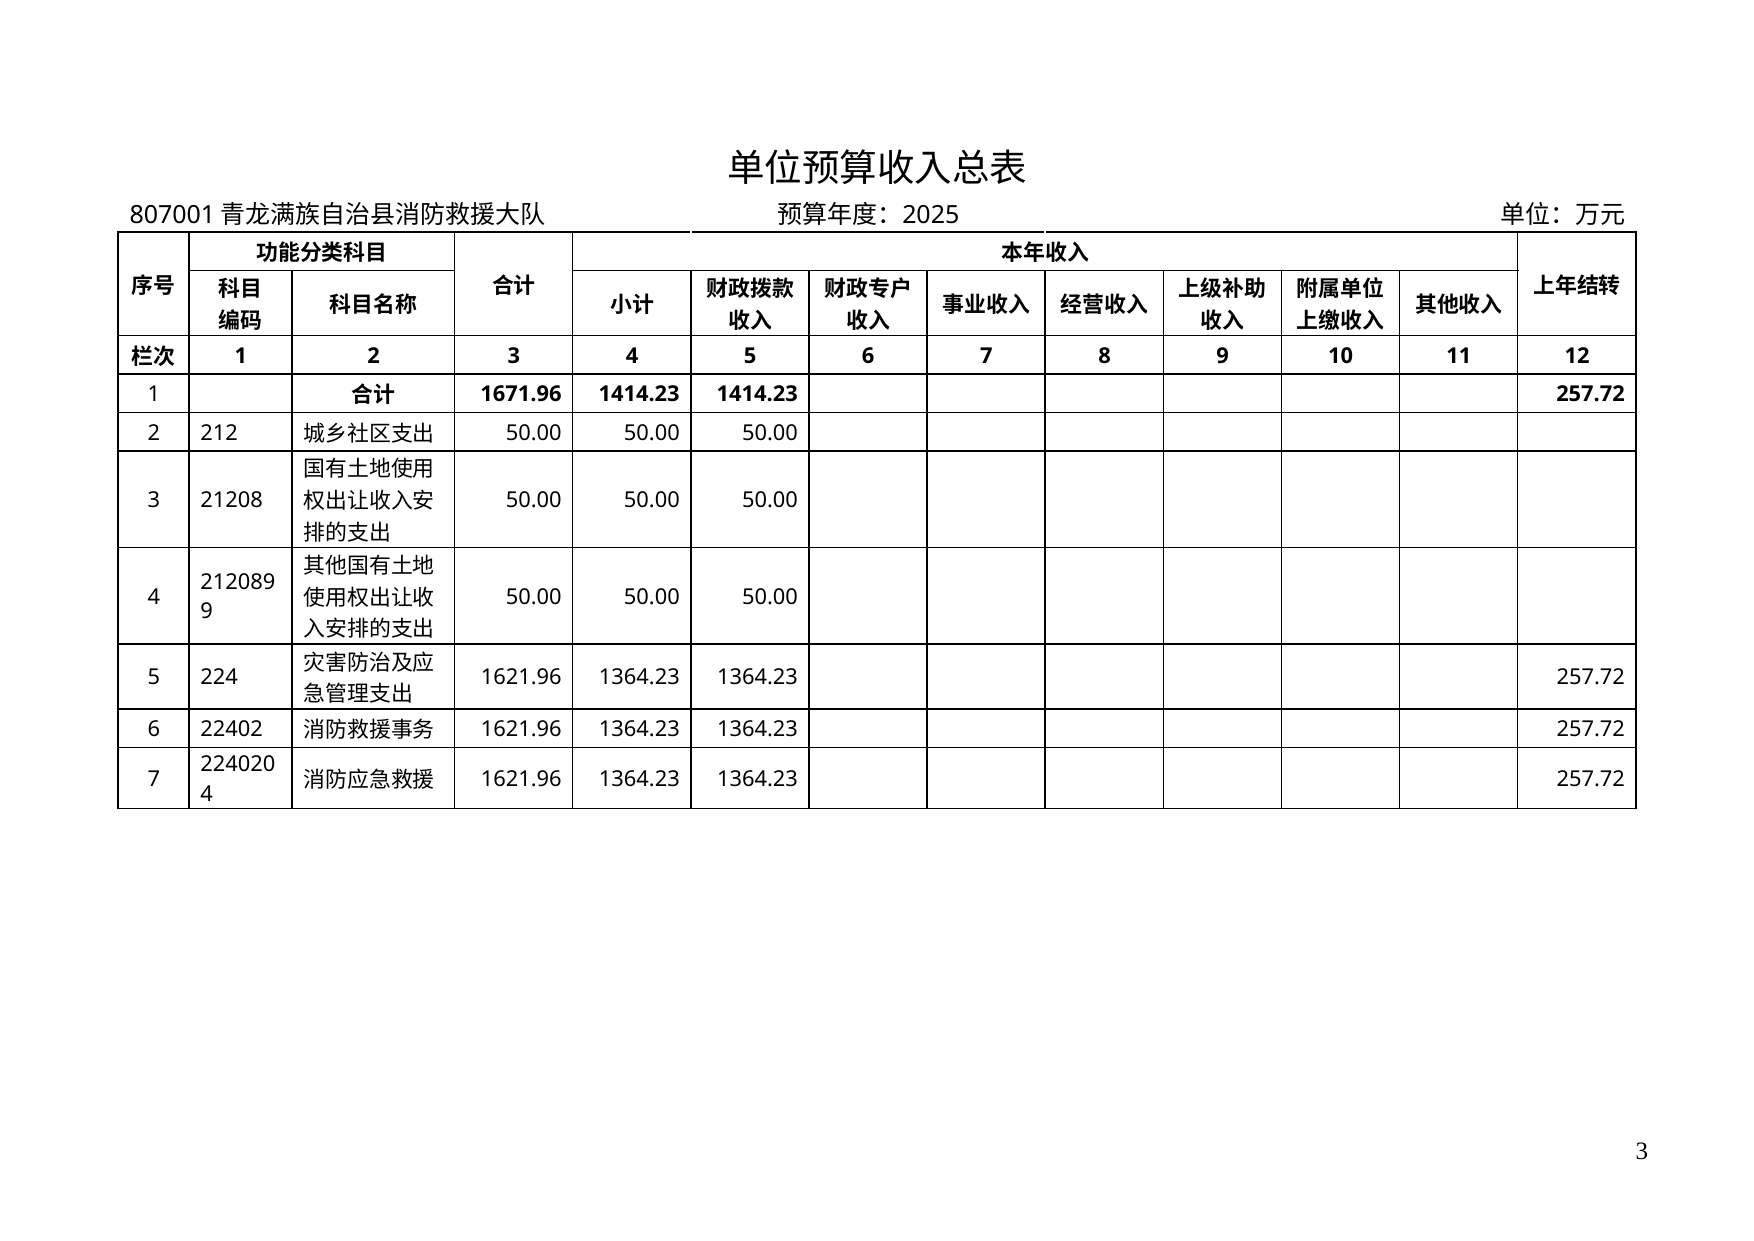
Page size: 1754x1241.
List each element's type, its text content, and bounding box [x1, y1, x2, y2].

table_cell 1364.23 [692, 645, 808, 708]
table_cell [190, 375, 291, 411]
table_cell [810, 645, 926, 708]
table_cell 2 [293, 336, 454, 373]
table_cell 功能分类科目 [190, 233, 454, 270]
table_cell 附属单位上缴收入 [1282, 271, 1399, 334]
table_cell 事业收入 [928, 271, 1044, 334]
table_cell 1364.23 [573, 645, 690, 708]
table_cell [1400, 452, 1517, 546]
table_cell [1400, 645, 1517, 708]
table_cell 257.72 [1518, 748, 1635, 807]
table_cell 50.00 [573, 548, 690, 643]
table_header 预算年度：2025 [692, 195, 1044, 231]
table_cell [1046, 413, 1163, 450]
text 单位预算收入总表 [106, 142, 1648, 193]
table_cell 9 [1164, 336, 1281, 373]
table_header 单位：万元 [1046, 195, 1635, 231]
table_cell 224 [190, 645, 291, 708]
table_cell 1 [190, 336, 291, 373]
table_cell 50.00 [455, 413, 572, 450]
table_cell [1046, 645, 1163, 708]
table_cell 212 [190, 413, 291, 450]
table_cell 50.00 [692, 452, 808, 546]
table_cell [1164, 548, 1281, 643]
table_cell 1 [119, 375, 188, 411]
table_cell [810, 375, 926, 411]
table_header 807001青龙满族自治县消防救援大队 [119, 195, 690, 231]
table_cell 序号 [119, 233, 188, 334]
table_cell 50.00 [573, 452, 690, 546]
table_cell [928, 375, 1044, 411]
table_cell 4 [119, 548, 188, 643]
table_cell 1621.96 [455, 710, 572, 746]
table_cell 50.00 [455, 452, 572, 546]
table_cell 2120899 [190, 548, 291, 643]
table_cell [1046, 452, 1163, 546]
table_cell 财政拨款 收入 [692, 271, 808, 334]
table_cell 50.00 [573, 413, 690, 450]
table_cell 8 [1046, 336, 1163, 373]
table_cell [928, 710, 1044, 746]
table_cell 1671.96 [455, 375, 572, 411]
table_cell [810, 748, 926, 807]
table_cell [1164, 413, 1281, 450]
table_cell 小计 [573, 271, 690, 334]
table_cell 2240204 [190, 748, 291, 807]
table_cell 21208 [190, 452, 291, 546]
table_cell 国有土地使用权出让收入安排的支出 [293, 452, 454, 546]
table_cell [1400, 413, 1517, 450]
table_cell [928, 645, 1044, 708]
table_cell 1364.23 [692, 710, 808, 746]
table_cell [928, 413, 1044, 450]
table_cell 6 [119, 710, 188, 746]
table_cell 合计 [455, 233, 572, 334]
table_cell 上年结转 [1518, 233, 1635, 334]
table_cell [1400, 548, 1517, 643]
table_cell 财政专户 收入 [810, 271, 926, 334]
table_cell [928, 548, 1044, 643]
table_cell 1414.23 [692, 375, 808, 411]
table_cell [1164, 748, 1281, 807]
table_cell 1621.96 [455, 748, 572, 807]
table_cell [1046, 375, 1163, 411]
table_cell [1400, 748, 1517, 807]
table_cell 消防救援事务 [293, 710, 454, 746]
table_cell [1282, 548, 1399, 643]
table_cell [1282, 452, 1399, 546]
table_cell 50.00 [692, 413, 808, 450]
table_cell 1414.23 [573, 375, 690, 411]
table_cell [1518, 548, 1635, 643]
table_cell 消防应急救援 [293, 748, 454, 807]
table_cell 50.00 [692, 548, 808, 643]
table_cell 22402 [190, 710, 291, 746]
table_cell 1364.23 [573, 748, 690, 807]
table_cell [1282, 645, 1399, 708]
table_cell [1164, 452, 1281, 546]
table_cell 其他收入 [1400, 271, 1517, 334]
table_cell [928, 748, 1044, 807]
table_cell [1046, 710, 1163, 746]
table_cell 2 [119, 413, 188, 450]
table_cell 科目名称 [293, 271, 454, 334]
table_cell 12 [1518, 336, 1635, 373]
table_cell [1282, 413, 1399, 450]
table_cell [1282, 748, 1399, 807]
table_cell [1282, 375, 1399, 411]
table_cell 257.72 [1518, 645, 1635, 708]
table_cell [1282, 710, 1399, 746]
table_cell [1400, 710, 1517, 746]
table_cell 科目 编码 [190, 271, 291, 334]
table_cell 经营收入 [1046, 271, 1163, 334]
table_cell 3 [455, 336, 572, 373]
table_cell 其他国有土地使用权出让收入安排的支出 [293, 548, 454, 643]
table_cell 257.72 [1518, 710, 1635, 746]
table_cell 合计 [293, 375, 454, 411]
table_cell 10 [1282, 336, 1399, 373]
table_cell [810, 710, 926, 746]
table_cell 1621.96 [455, 645, 572, 708]
table_cell 1364.23 [692, 748, 808, 807]
table_cell [1046, 748, 1163, 807]
table_cell 本年收入 [573, 233, 1517, 270]
table_cell [1518, 413, 1635, 450]
table_cell 上级补助收入 [1164, 271, 1281, 334]
table_cell [810, 413, 926, 450]
table_cell [1164, 645, 1281, 708]
table_cell 257.72 [1518, 375, 1635, 411]
table_cell 栏次 [119, 336, 188, 373]
table_cell [1518, 452, 1635, 546]
table_cell 灾害防治及应急管理支出 [293, 645, 454, 708]
table_cell [810, 452, 926, 546]
table_cell [1046, 548, 1163, 643]
table_cell 50.00 [455, 548, 572, 643]
table_cell 11 [1400, 336, 1517, 373]
table_cell 7 [119, 748, 188, 807]
table_cell 6 [810, 336, 926, 373]
table_cell [1164, 710, 1281, 746]
table_cell [1400, 375, 1517, 411]
table_cell [810, 548, 926, 643]
table_cell 4 [573, 336, 690, 373]
table_cell 7 [928, 336, 1044, 373]
table_cell 3 [119, 452, 188, 546]
table_cell 5 [119, 645, 188, 708]
table_cell [1164, 375, 1281, 411]
table_cell 城乡社区支出 [293, 413, 454, 450]
table_cell [928, 452, 1044, 546]
table_cell 1364.23 [573, 710, 690, 746]
table_cell 5 [692, 336, 808, 373]
